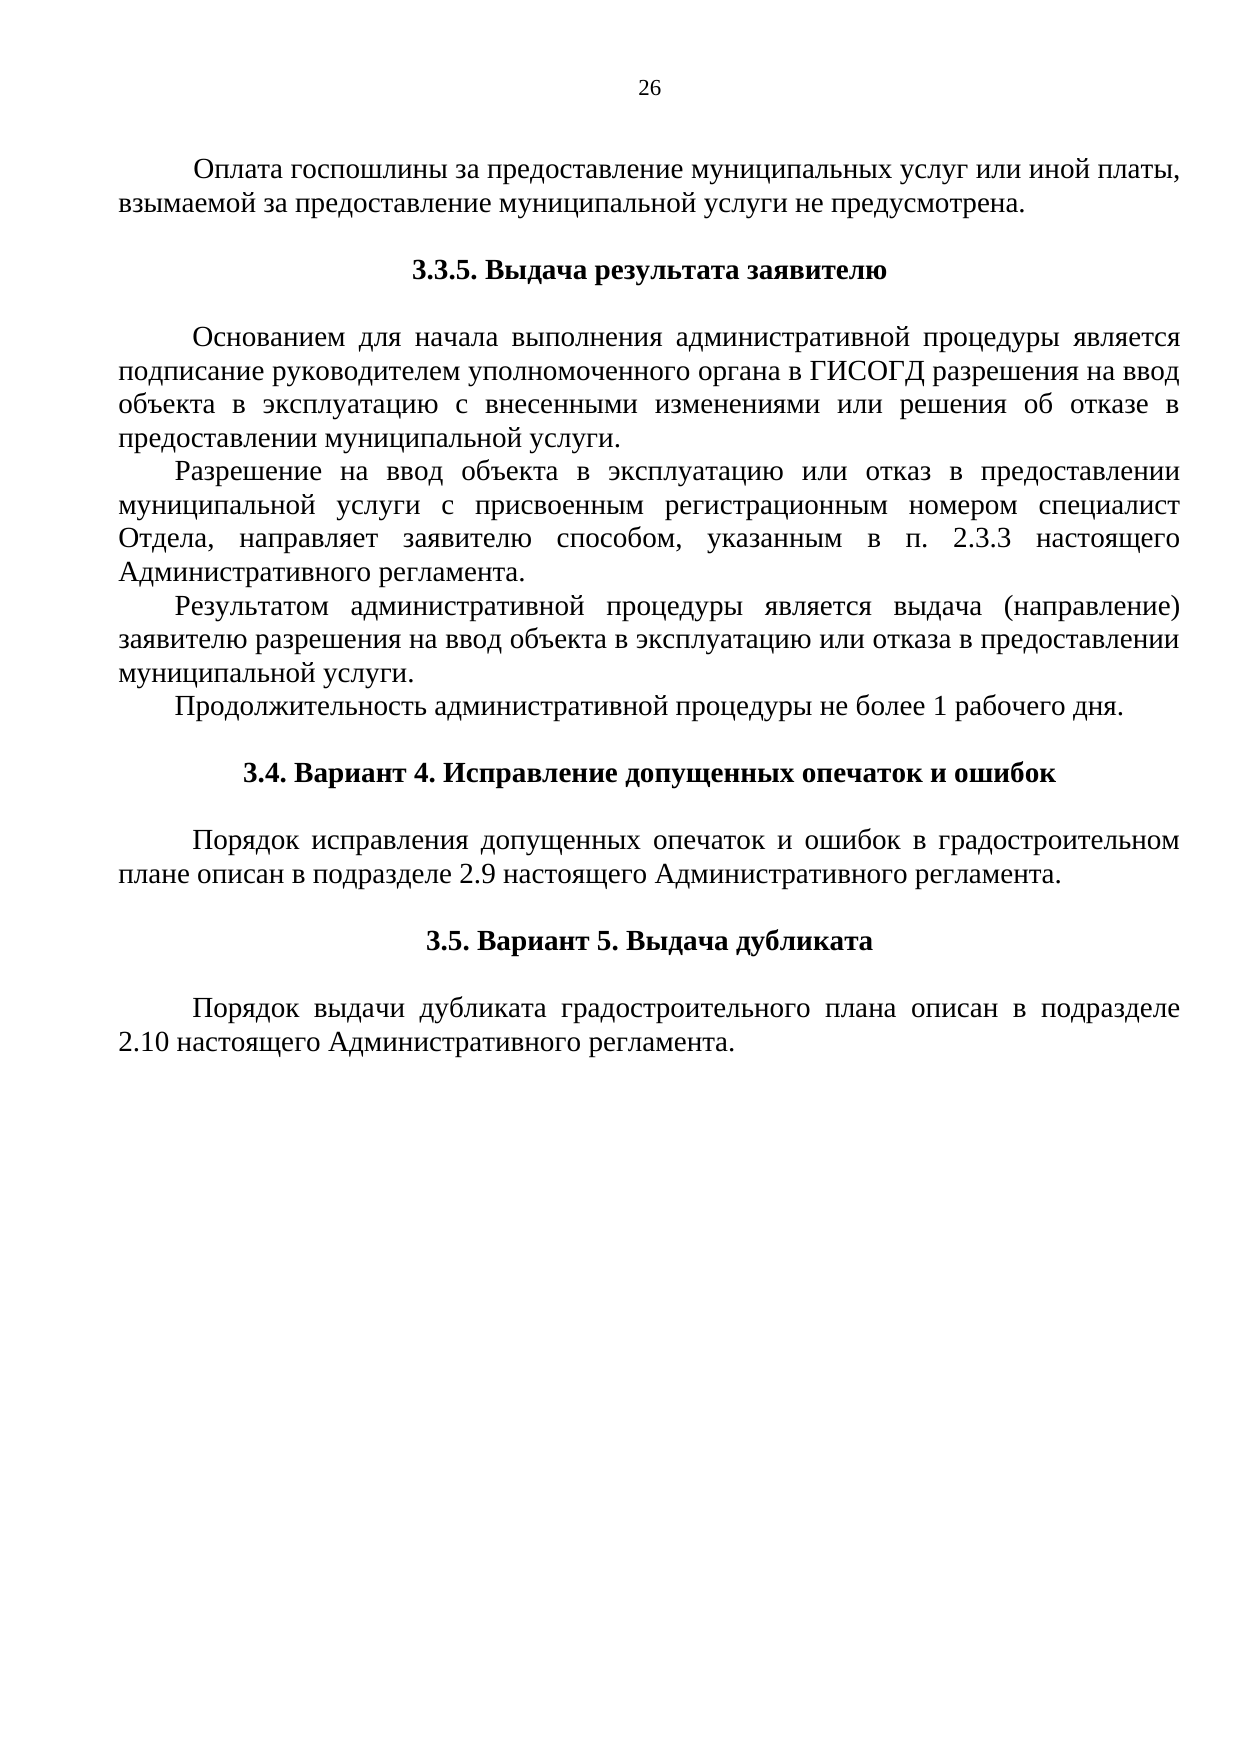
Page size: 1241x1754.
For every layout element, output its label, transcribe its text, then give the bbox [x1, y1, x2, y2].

text 3.5. Вариант 5. Выдача дубликата [118, 923, 1181, 957]
text Разрешение на ввод объекта в эксплуатацию или отказ в предоставлении муниципальной услуги с присвоенным регистрационным номером специалист Отдела, направляет заявителю способом, указанным в п. 2.3.3 настоящего Административного регламента. [118, 453, 1181, 588]
text Основанием для начала выполнения административной процедуры является подписание руководителем уполномоченного органа в ГИСОГД разрешения на ввод объекта в эксплуатацию с внесенными изменениями или решения об отказе в предоставлении муниципальной услуги. [118, 319, 1181, 453]
text 3.4. Вариант 4. Исправление допущенных опечаток и ошибок [118, 755, 1181, 789]
text Порядок выдачи дубликата градостроительного плана описан в подразделе 2.10 настоящего Административного регламента. [118, 990, 1181, 1057]
text Продолжительность административной процедуры не более 1 рабочего дня. [118, 688, 1181, 722]
text Порядок исправления допущенных опечаток и ошибок в градостроительном плане описан в подразделе 2.9 настоящего Административного регламента. [118, 822, 1181, 889]
text 3.3.5. Выдача результата заявителю [118, 252, 1181, 286]
text Результатом административной процедуры является выдача (направление) заявителю разрешения на ввод объекта в эксплуатацию или отказа в предоставлении муниципальной услуги. [118, 588, 1181, 688]
text Оплата госпошлины за предоставление муниципальных услуг или иной платы, взымаемой за предоставление муниципальной услуги не предусмотрена. [118, 152, 1181, 219]
